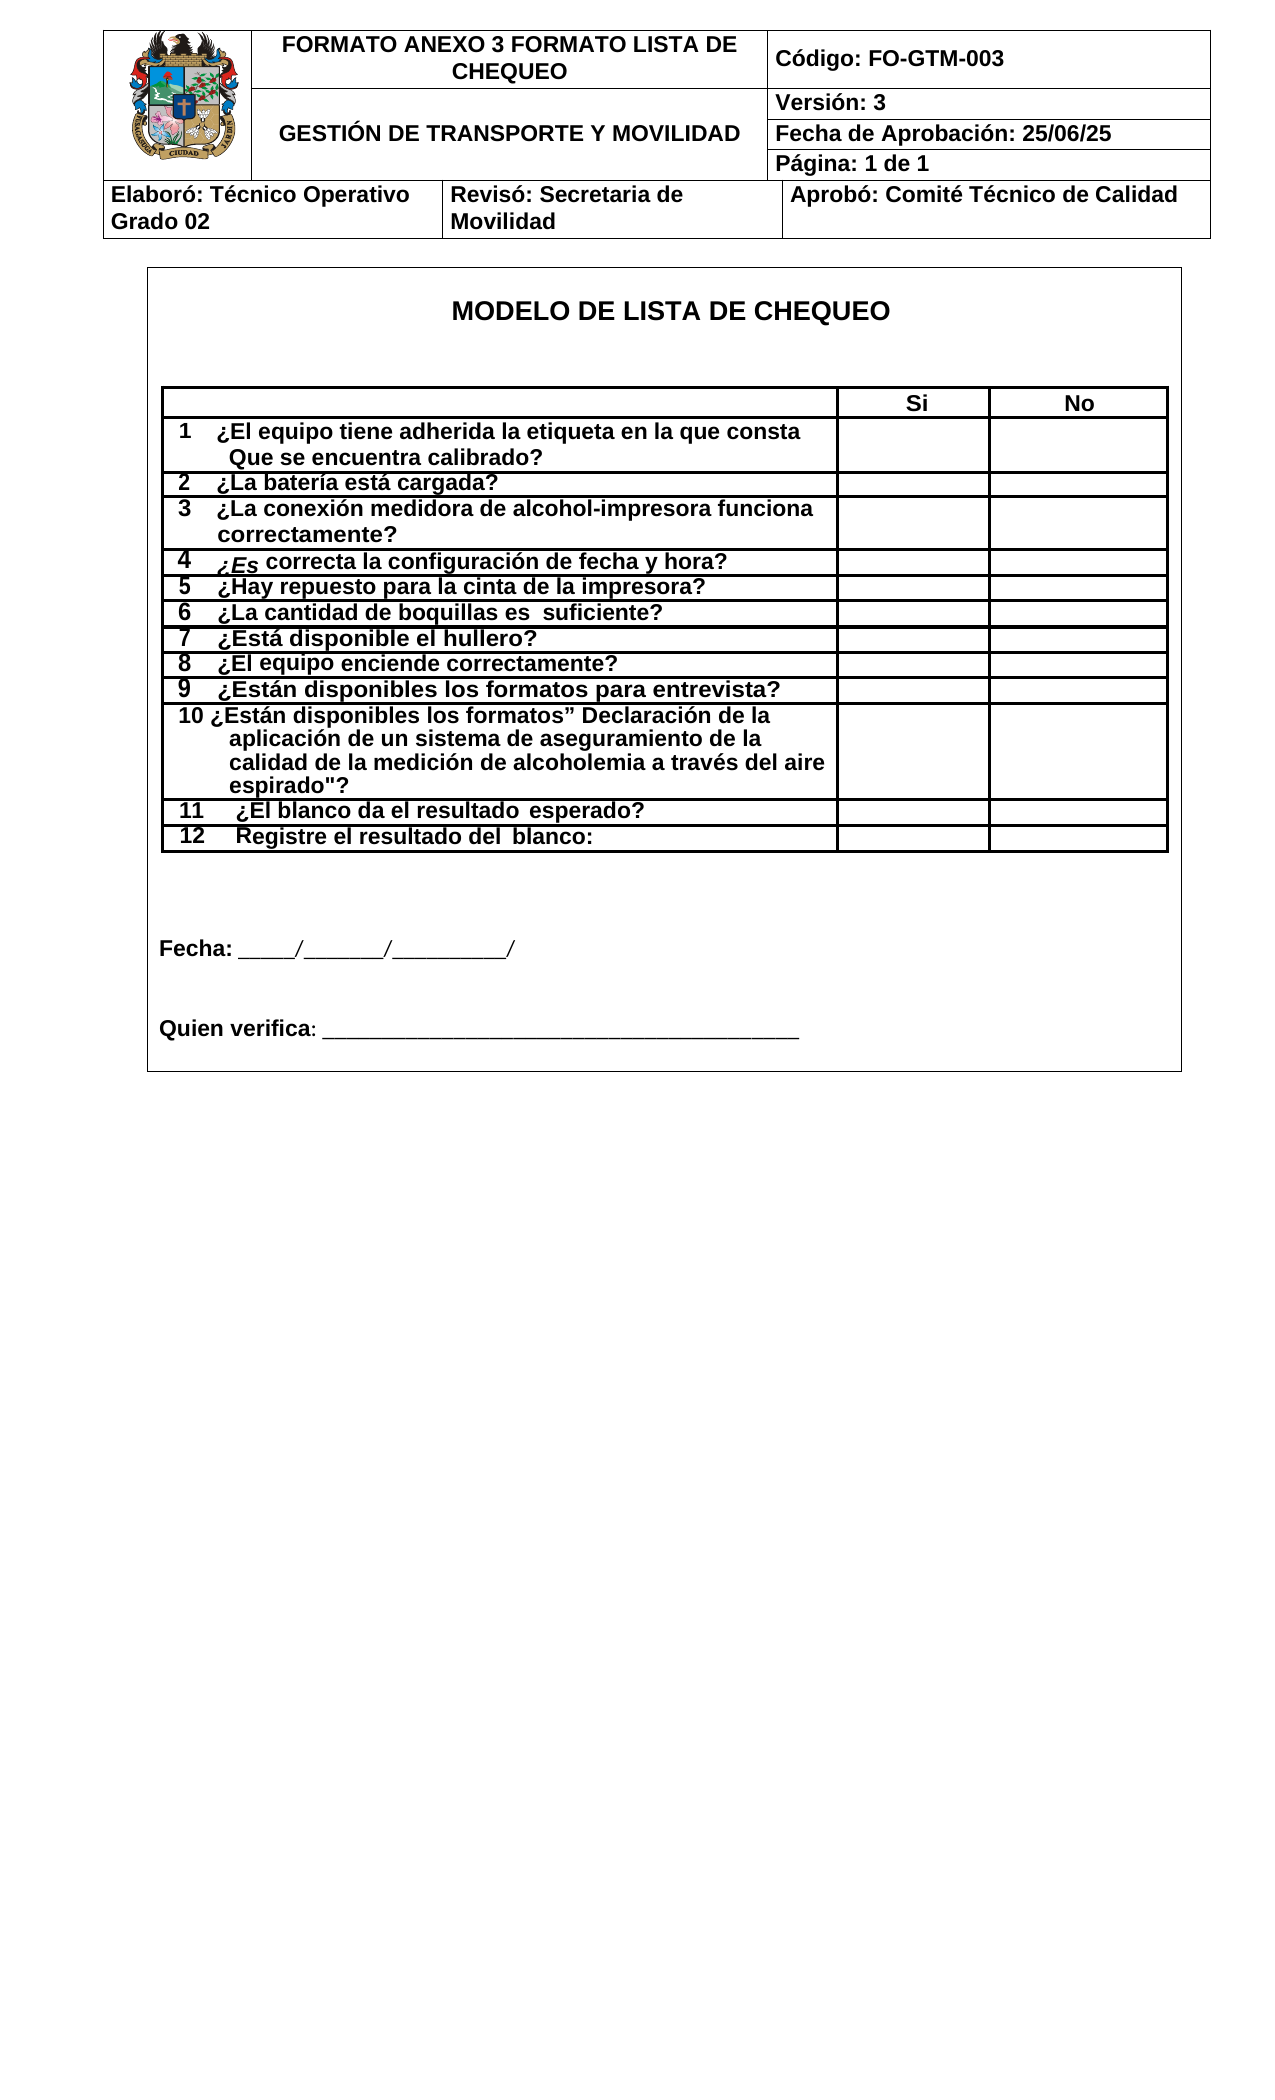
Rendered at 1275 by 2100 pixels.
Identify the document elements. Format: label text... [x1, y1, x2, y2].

table_header MODELO DE LISTA DE CHEQUEO Fecha: _____/_______/__________/ Quien verifica: ________________________________________ [148, 268, 1181, 1071]
